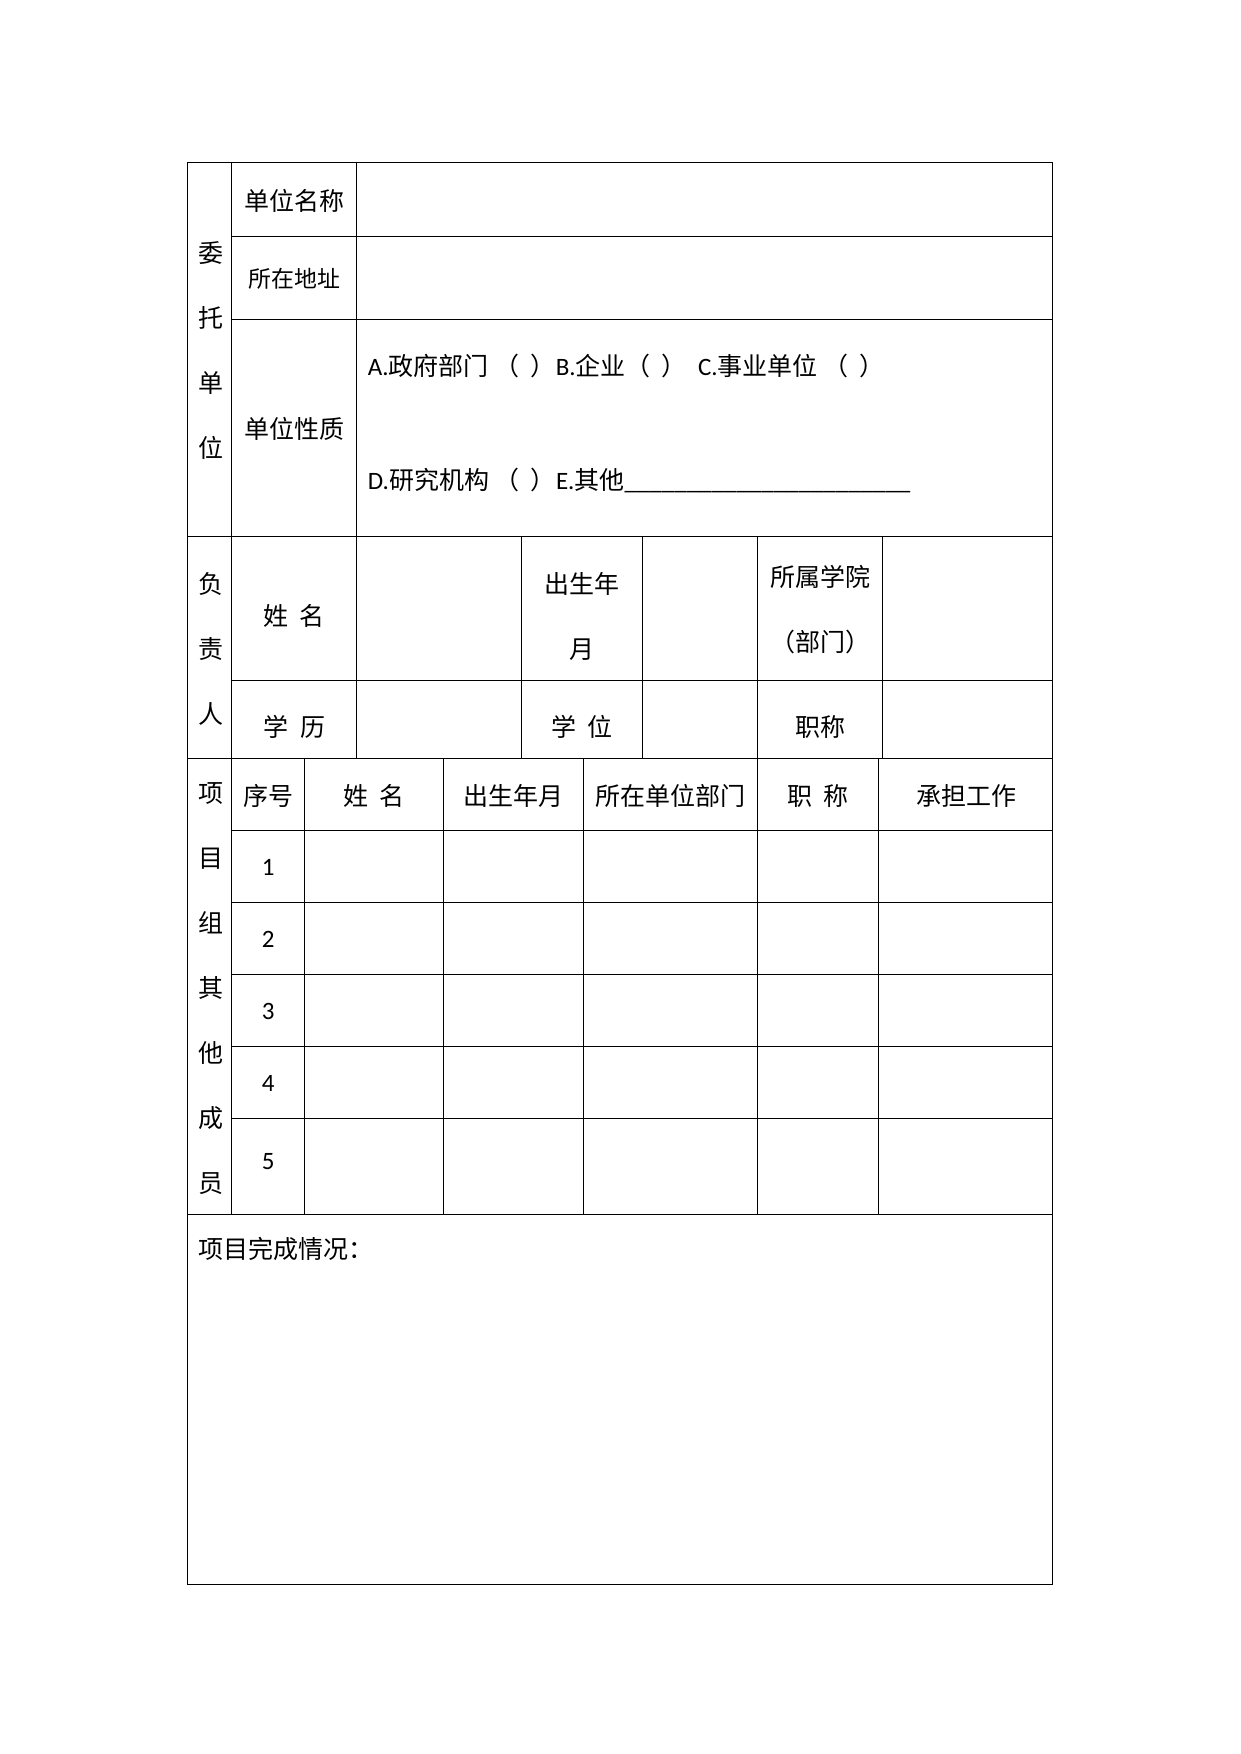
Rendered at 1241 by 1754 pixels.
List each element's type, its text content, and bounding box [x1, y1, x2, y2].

table_cell [305, 903, 443, 974]
table_cell 5 [232, 1119, 304, 1214]
table_cell [879, 975, 1052, 1046]
table_cell 所在地址 [232, 237, 356, 319]
table_cell [758, 903, 878, 974]
table_cell [357, 163, 1052, 236]
table_cell 承担工作 [879, 759, 1052, 830]
table_cell 负责人 [188, 537, 231, 758]
table_cell [758, 831, 878, 902]
table_cell [584, 975, 757, 1046]
table_cell 姓 名 [232, 537, 356, 680]
table_cell [584, 831, 757, 902]
table_cell 单位性质 [232, 320, 356, 536]
table_cell 所在单位部门 [584, 759, 757, 830]
table_cell 委托单位 [188, 163, 231, 536]
table_cell [305, 975, 443, 1046]
table_cell 出生年月 [444, 759, 583, 830]
table_cell 项目组其他成员 [188, 759, 231, 1214]
table_cell [879, 903, 1052, 974]
table_cell 4 [232, 1047, 304, 1118]
table_cell [883, 681, 1052, 758]
table_cell 姓 名 [305, 759, 443, 830]
table_cell 项目完成情况： [188, 1215, 1052, 1584]
table_cell 3 [232, 975, 304, 1046]
table_cell [584, 903, 757, 974]
table_cell [879, 831, 1052, 902]
table_cell [305, 831, 443, 902]
table_cell [357, 537, 521, 680]
table_cell [357, 681, 521, 758]
table_cell [305, 1047, 443, 1118]
table_cell 2 [232, 903, 304, 974]
table_cell 职称 [758, 681, 882, 758]
table_cell [444, 1119, 583, 1214]
table_cell [584, 1047, 757, 1118]
table_cell [444, 1047, 583, 1118]
table_cell 单位名称 [232, 163, 356, 236]
table_cell [883, 537, 1052, 680]
table_cell [357, 237, 1052, 319]
table_cell 职 称 [758, 759, 878, 830]
table_cell [879, 1119, 1052, 1214]
table_cell [879, 1047, 1052, 1118]
table_cell [305, 1119, 443, 1214]
table_cell [444, 903, 583, 974]
table_cell [758, 1047, 878, 1118]
table_cell [444, 975, 583, 1046]
table_cell 1 [232, 831, 304, 902]
table_cell [643, 681, 757, 758]
table_cell 所属学院（部门） [758, 537, 882, 680]
table_cell [643, 537, 757, 680]
table_cell 学 位 [522, 681, 642, 758]
table_cell 学 历 [232, 681, 356, 758]
table_cell [758, 975, 878, 1046]
table_cell [584, 1119, 757, 1214]
table_cell 出生年月 [522, 537, 642, 680]
table_cell 序号 [232, 759, 304, 830]
table_cell A.政府部门 （ ）B.企业（ ） C.事业单位 （ ） D.研究机构 （ ）E.其他_______________________ [357, 320, 1052, 536]
table_cell [444, 831, 583, 902]
table_cell [758, 1119, 878, 1214]
